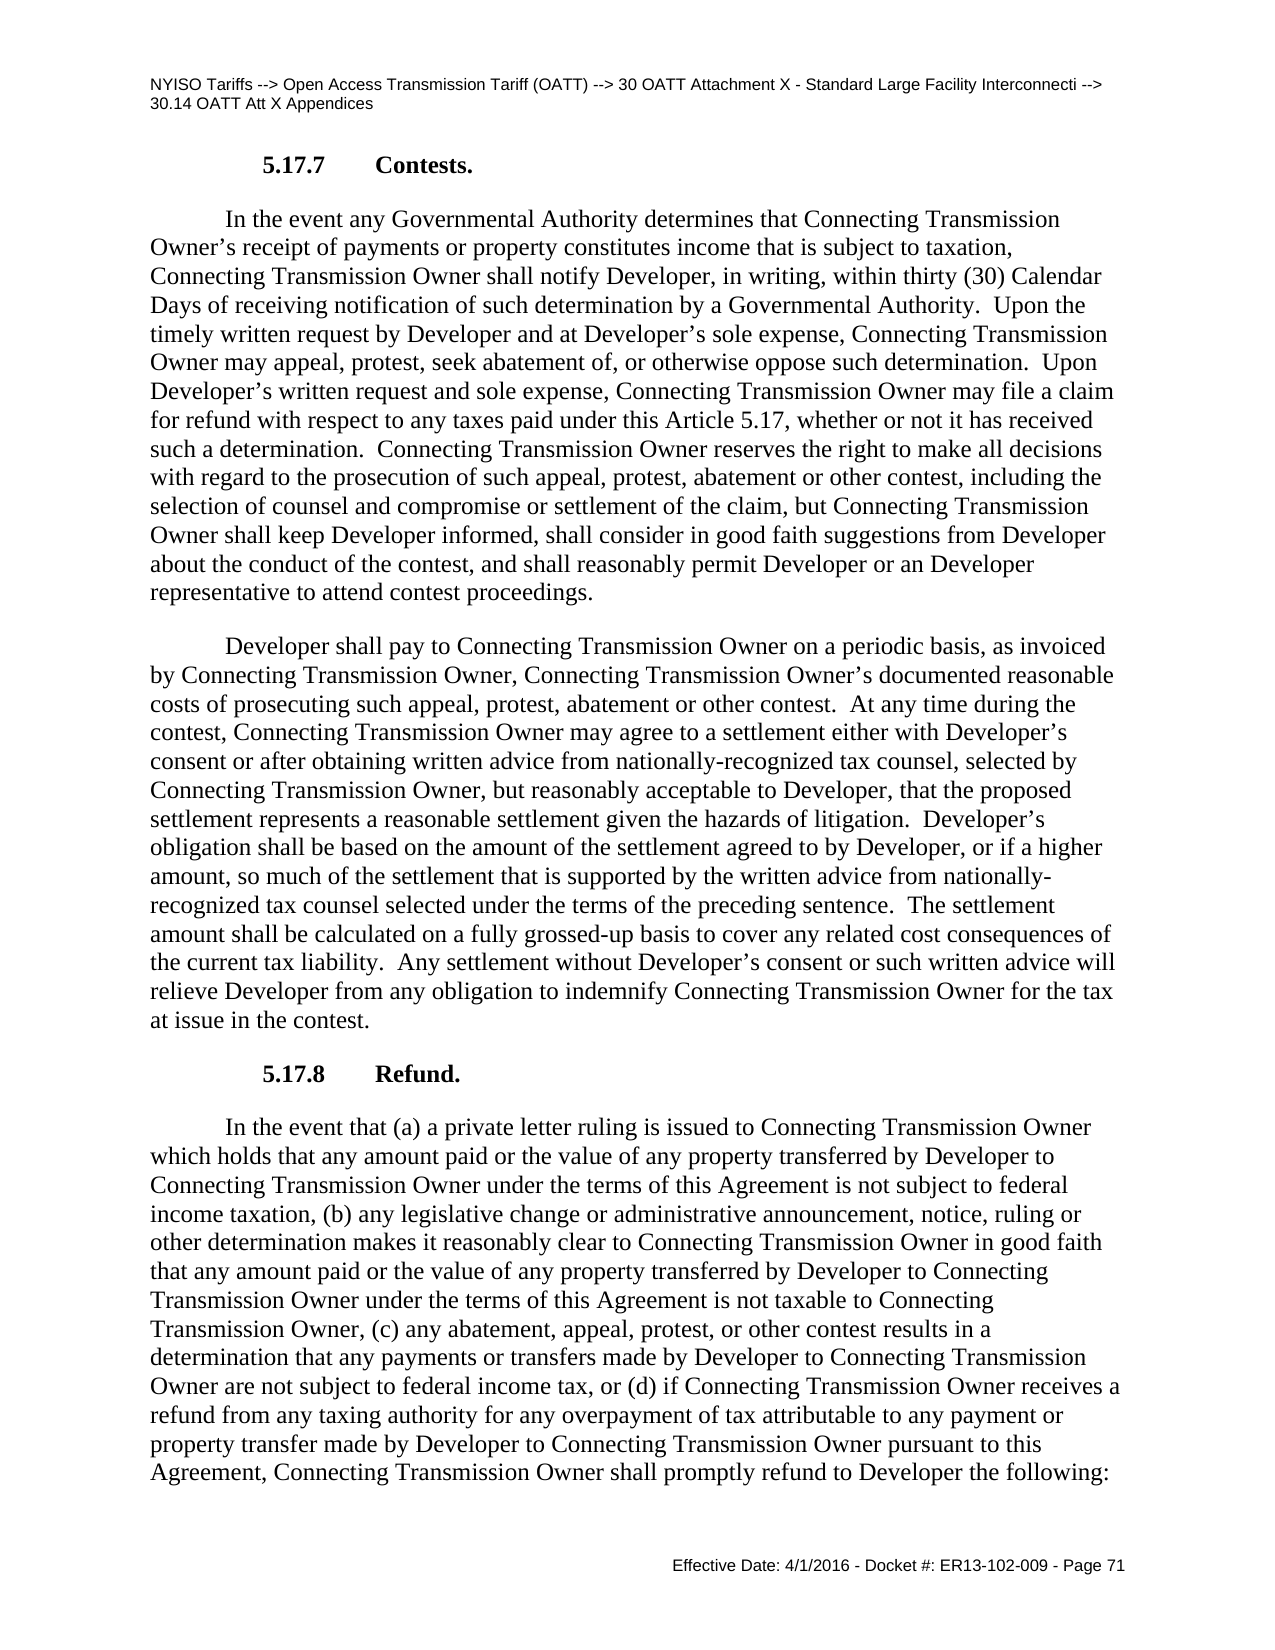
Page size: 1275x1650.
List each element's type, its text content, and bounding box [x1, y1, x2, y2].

text Developer shall pay to Connecting Transmission Owner on a periodic basis, as invoiced by Connecting Transmission Owner, Connecting Transmission Owner’s documented reasonable costs of prosecuting such appeal, protest, abatement or other contest. At any time during the contest, Connecting Transmission Owner may agree to a settlement either with Developer’s consent or after obtaining written advice from nationally-recognized tax counsel, selected by Connecting Transmission Owner, but reasonably acceptable to Developer, that the proposed settlement represents a reasonable settlement given the hazards of litigation. Developer’s obligation shall be based on the amount of the settlement agreed to by Developer, or if a higher amount, so much of the settlement that is supported by the written advice from nationally-recognized tax counsel selected under the terms of the preceding sentence. The settlement amount shall be calculated on a fully grossed-up basis to cover any related cost consequences of the current tax liability. Any settlement without Developer’s consent or such written advice will relieve Developer from any obligation to indemnify Connecting Transmission Owner for the tax at issue in the contest. [150, 631, 1125, 1034]
text 5.17.7 Contests. [150, 150, 1125, 179]
text In the event that (a) a private letter ruling is issued to Connecting Transmission Owner which holds that any amount paid or the value of any property transferred by Developer to Connecting Transmission Owner under the terms of this Agreement is not subject to federal income taxation, (b) any legislative change or administrative announcement, notice, ruling or other determination makes it reasonably clear to Connecting Transmission Owner in good faith that any amount paid or the value of any property transferred by Developer to Connecting Transmission Owner under the terms of this Agreement is not taxable to Connecting Transmission Owner, (c) any abatement, appeal, protest, or other contest results in a determination that any payments or transfers made by Developer to Connecting Transmission Owner are not subject to federal income tax, or (d) if Connecting Transmission Owner receives a refund from any taxing authority for any overpayment of tax attributable to any payment or property transfer made by Developer to Connecting Transmission Owner pursuant to this Agreement, Connecting Transmission Owner shall promptly refund to Developer the following: [150, 1112, 1125, 1486]
text 5.17.8 Refund. [150, 1059, 1125, 1087]
text In the event any Governmental Authority determines that Connecting Transmission Owner’s receipt of payments or property constitutes income that is subject to taxation, Connecting Transmission Owner shall notify Developer, in writing, within thirty (30) Calendar Days of receiving notification of such determination by a Governmental Authority. Upon the timely written request by Developer and at Developer’s sole expense, Connecting Transmission Owner may appeal, protest, seek abatement of, or otherwise oppose such determination. Upon Developer’s written request and sole expense, Connecting Transmission Owner may file a claim for refund with respect to any taxes paid under this Article 5.17, whether or not it has received such a determination. Connecting Transmission Owner reserves the right to make all decisions with regard to the prosecution of such appeal, protest, abatement or other contest, including the selection of counsel and compromise or settlement of the claim, but Connecting Transmission Owner shall keep Developer informed, shall consider in good faith suggestions from Developer about the conduct of the contest, and shall reasonably permit Developer or an Developer representative to attend contest proceedings. [150, 204, 1125, 606]
